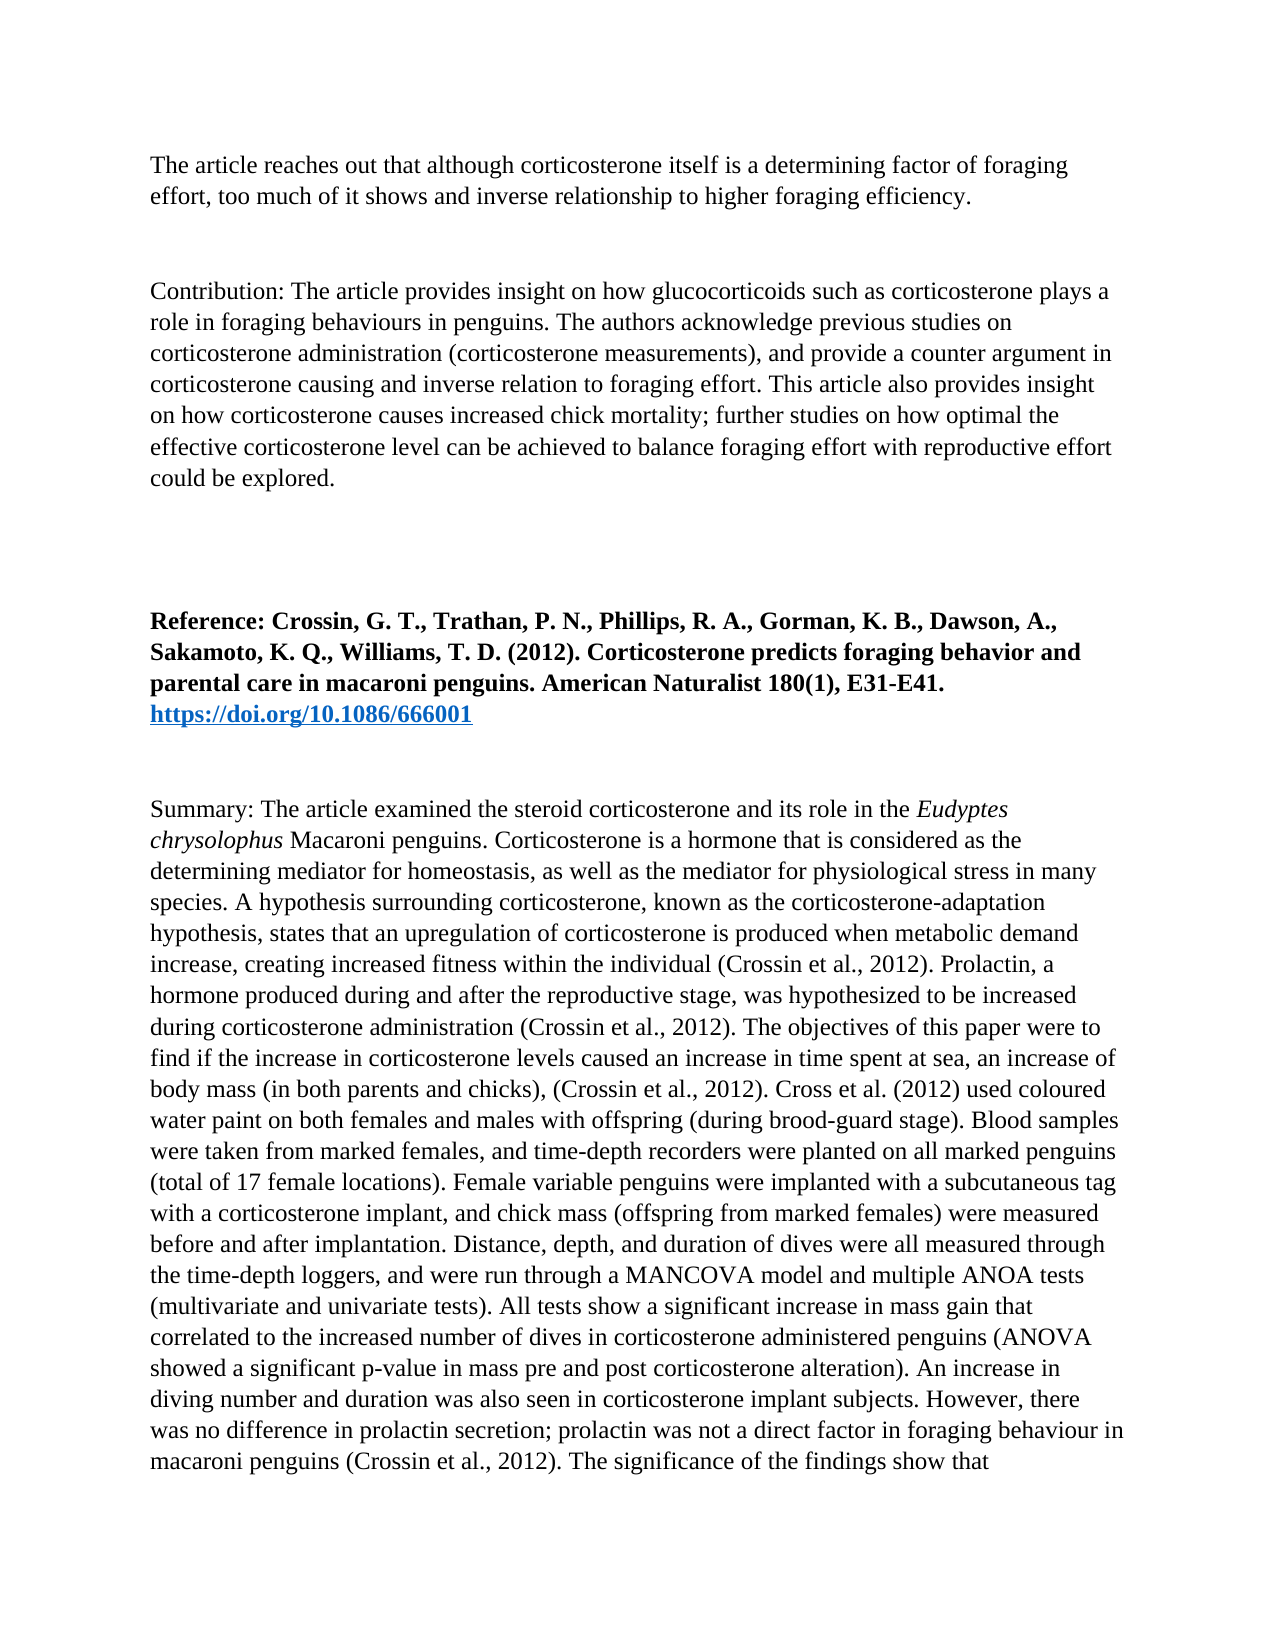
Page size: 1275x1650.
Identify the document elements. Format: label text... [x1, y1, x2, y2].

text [150, 150, 1125, 210]
text Contribution: The article provides insight on how glucocorticoids such as corticosterone plays a role in foraging behaviours in penguins. The authors acknowledge previous studies on corticosterone administration (corticosterone measurements), and provide a counter argument in corticosterone causing and inverse relation to foraging effort. This article also provides insight on how corticosterone causes increased chick mortality; further studies on how optimal the effective corticosterone level can be achieved to balance foraging effort with reproductive effort could be explored. [150, 276, 1125, 491]
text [150, 794, 1125, 1475]
text Reference: Crossin, G. T., Trathan, P. N., Phillips, R. A., Gorman, K. B., Dawson, A., Sakamoto, K. Q., Williams, T. D. (2012). Corticosterone predicts foraging behavior and parental care in macaroni penguins. American Naturalist 180(1), E31-E41. https://doi.org/10.1086/666001 [150, 606, 1125, 728]
